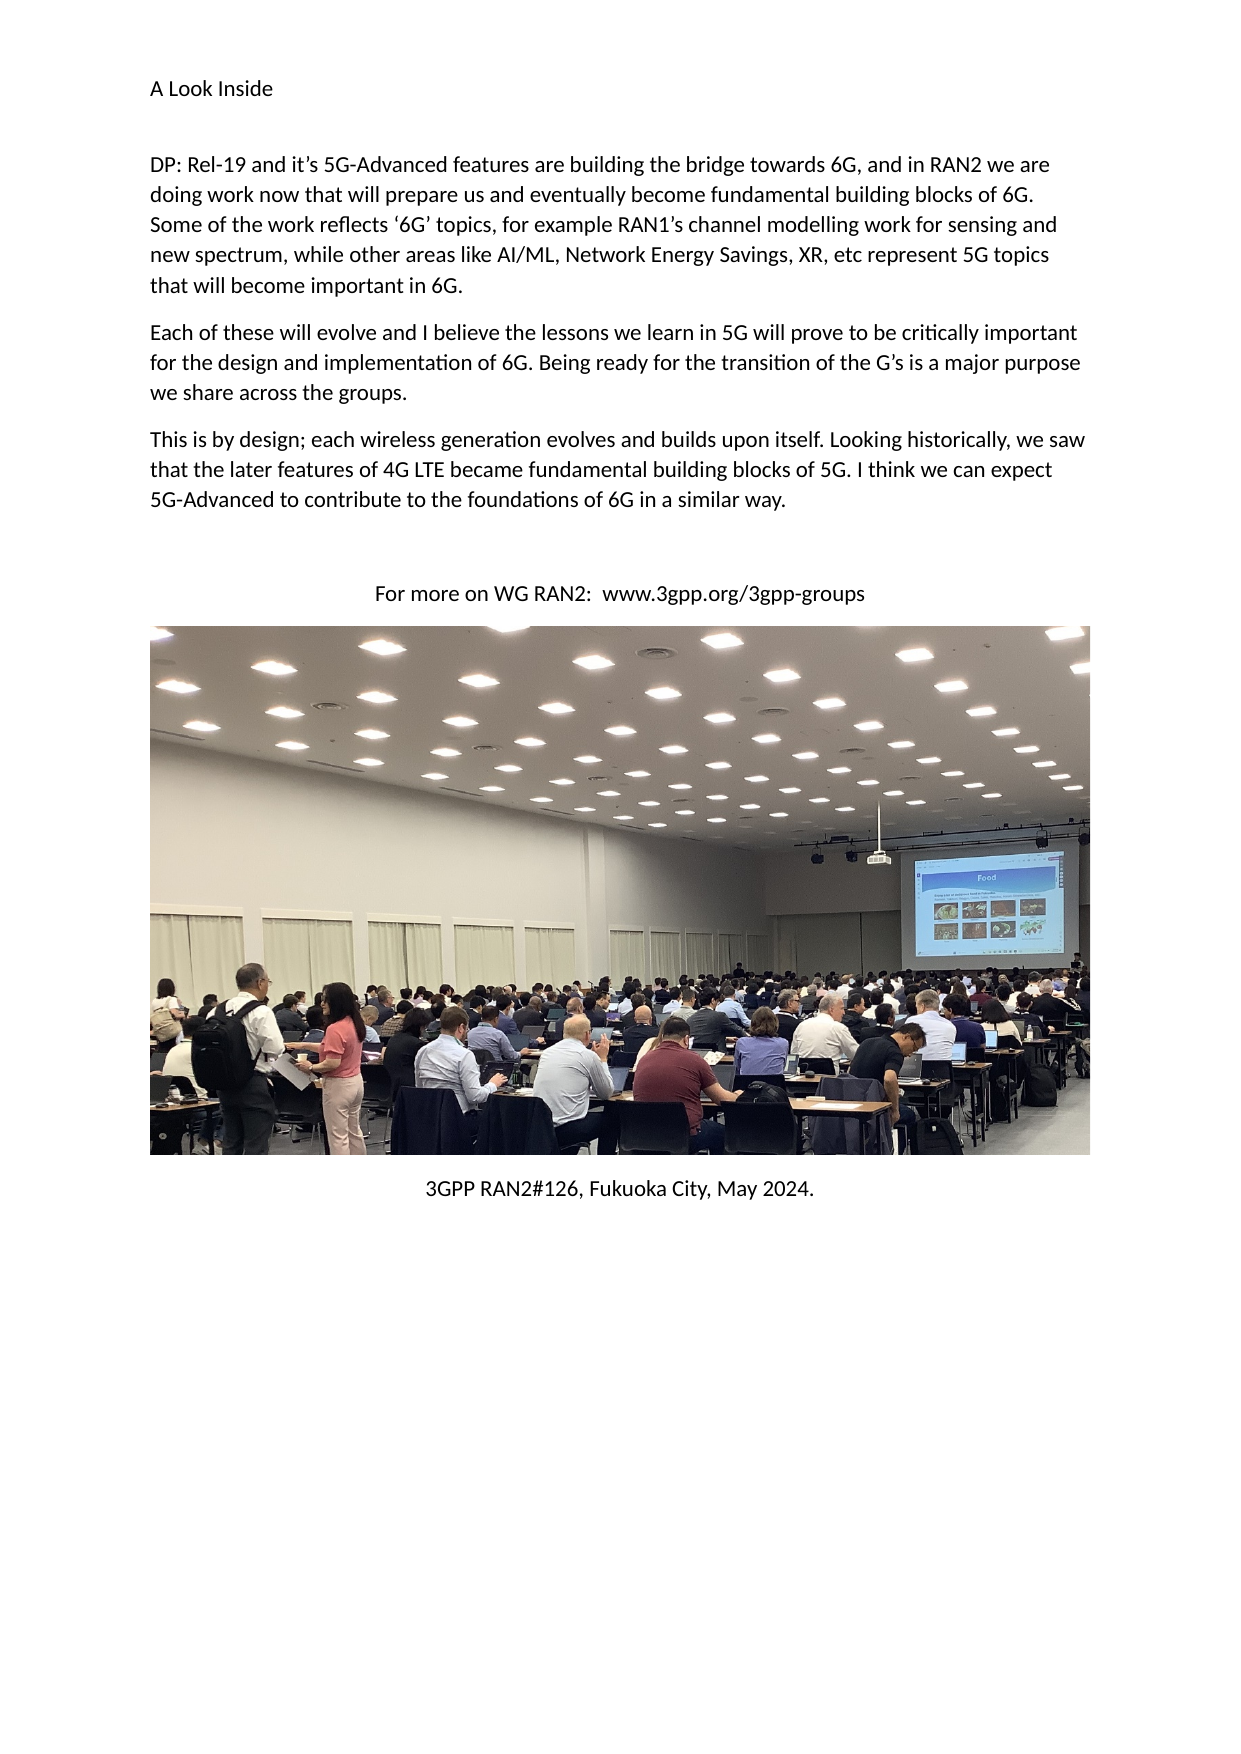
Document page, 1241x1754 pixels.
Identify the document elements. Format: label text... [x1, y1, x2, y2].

text For more on WG RAN2: www.3gpp.org/3gpp-groups [150, 579, 1090, 607]
text 3GPP RAN2#126, Fukuoka City, May 2024. [150, 1174, 1090, 1202]
text This is by design; each wireless generation evolves and builds upon itself. Looking historically, we saw that the later features of 4G LTE became fundamental building blocks of 5G. I think we can expect 5G-Advanced to contribute to the foundations of 6G in a similar way. [150, 425, 1090, 513]
text DP: Rel-19 and it’s 5G-Advanced features are building the bridge towards 6G, and in RAN2 we are doing work now that will prepare us and eventually become fundamental building blocks of 6G. Some of the work reflects ‘6G’ topics, for example RAN1’s channel modelling work for sensing and new spectrum, while other areas like AI/ML, Network Energy Savings, XR, etc represent 5G topics that will become important in 6G. [150, 150, 1090, 299]
picture [150, 626, 1091, 1155]
text Each of these will evolve and I believe the lessons we learn in 5G will prove to be critically important for the design and implementation of 6G. Being ready for the transition of the G’s is a major purpose we share across the groups. [150, 318, 1090, 406]
